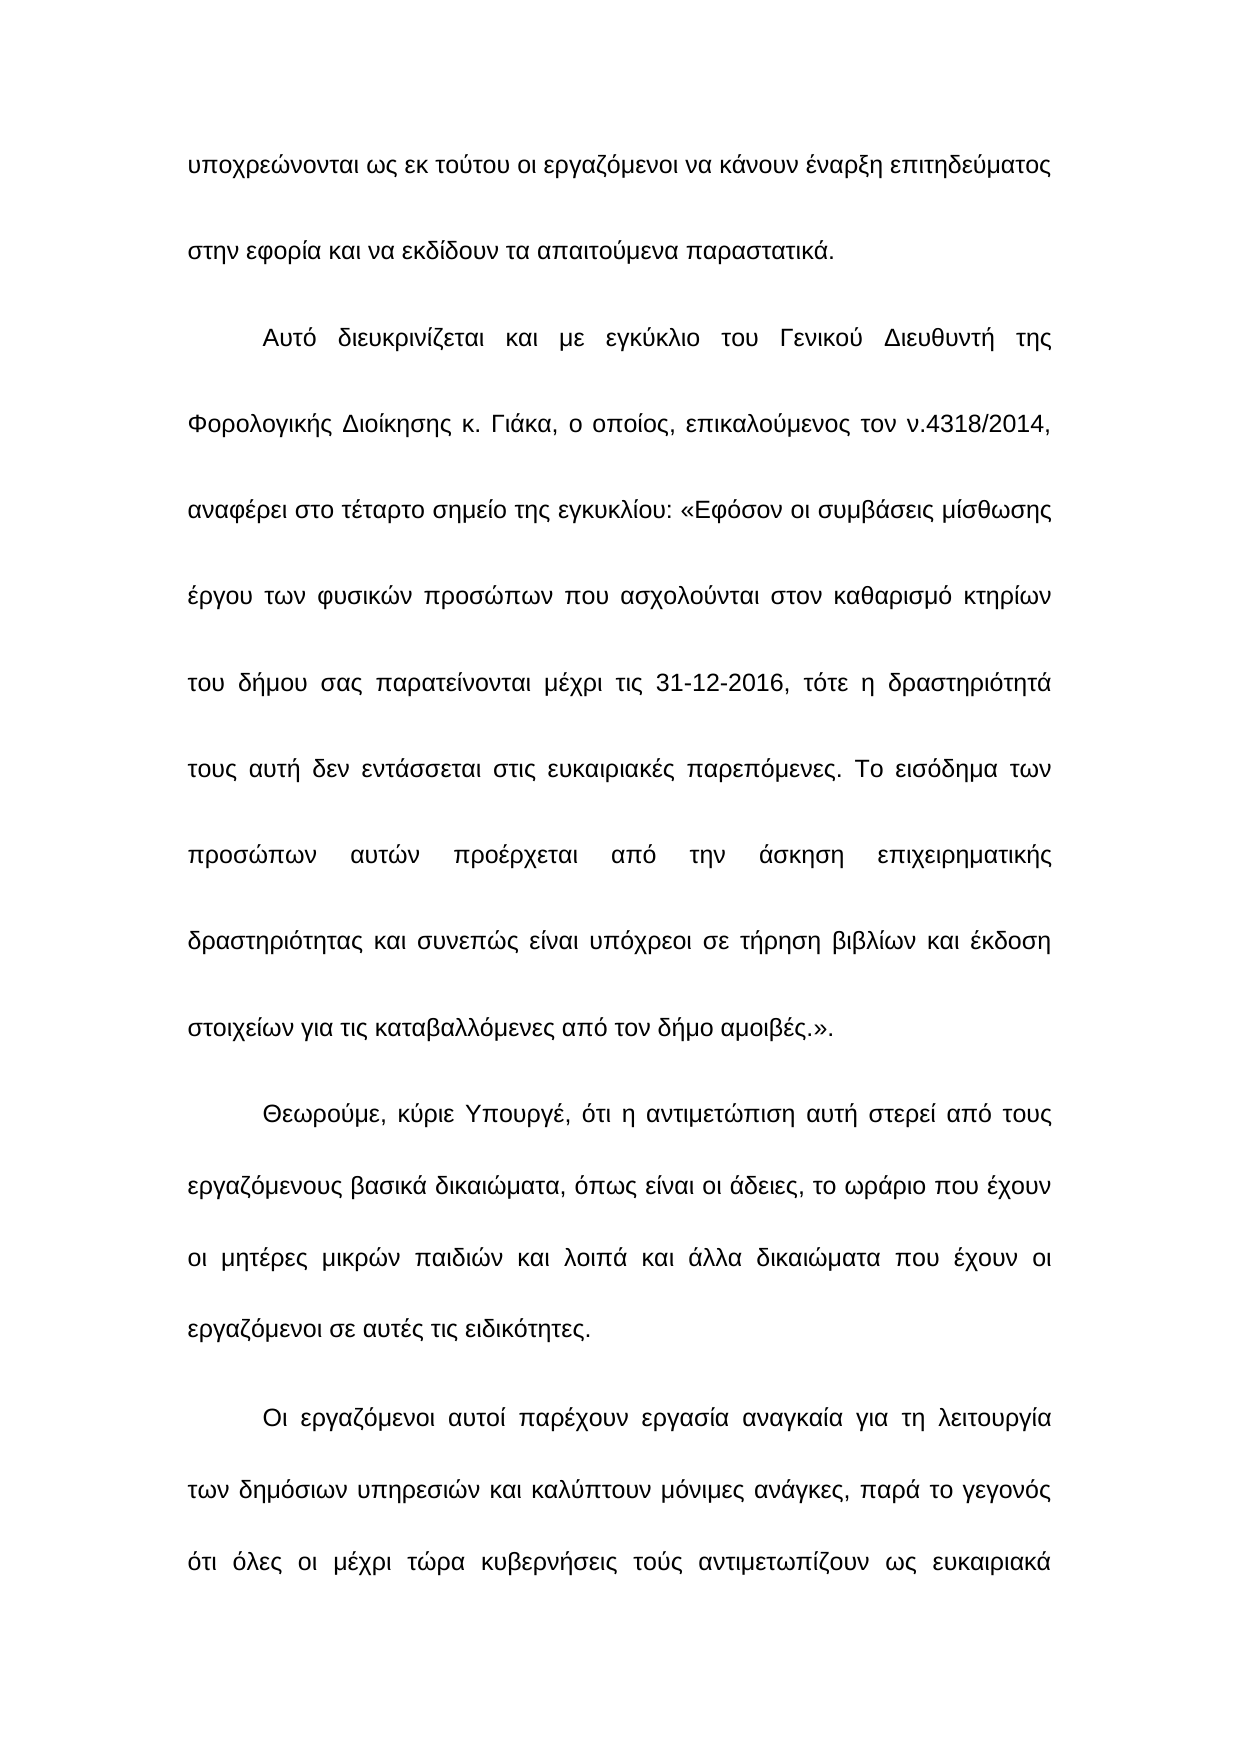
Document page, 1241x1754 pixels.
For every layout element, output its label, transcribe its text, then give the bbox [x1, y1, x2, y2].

text Αυτό διευκρινίζεται και με εγκύκλιο του Γενικού Διευθυντή της Φορολογικής Διοίκησης κ. Γιάκα, ο οποίος, επικαλούμενος τον ν.4318/2014, αναφέρει στο τέταρτο σημείο της εγκυκλίου: «Εφόσον οι συμβάσεις μίσθωσης έργου των φυσικών προσώπων που ασχολούνται στον καθαρισμό κτηρίων του δήμου σας παρατείνονται μέχρι τις 31-12-2016, τότε η δραστηριότητά τους αυτή δεν εντάσσεται στις ευκαιριακές παρεπόμενες. Το εισόδημα των προσώπων αυτών προέρχεται από την άσκηση επιχειρηματικής δραστηριότητας και συνεπώς είναι υπόχρεοι σε τήρηση βιβλίων και έκδοση στοιχείων για τις καταβαλλόμενες από τον δήμο αμοιβές.». [187, 322, 1053, 1041]
text Θεωρούμε, κύριε Υπουργέ, ότι η αντιμετώπιση αυτή στερεί από τους εργαζόμενους βασικά δικαιώματα, όπως είναι οι άδειες, το ωράριο που έχουν οι μητέρες μικρών παιδιών και λοιπά και άλλα δικαιώματα που έχουν οι εργαζόμενοι σε αυτές τις ειδικότητες. [187, 1099, 1053, 1343]
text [187, 1403, 1053, 1575]
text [187, 150, 1053, 265]
